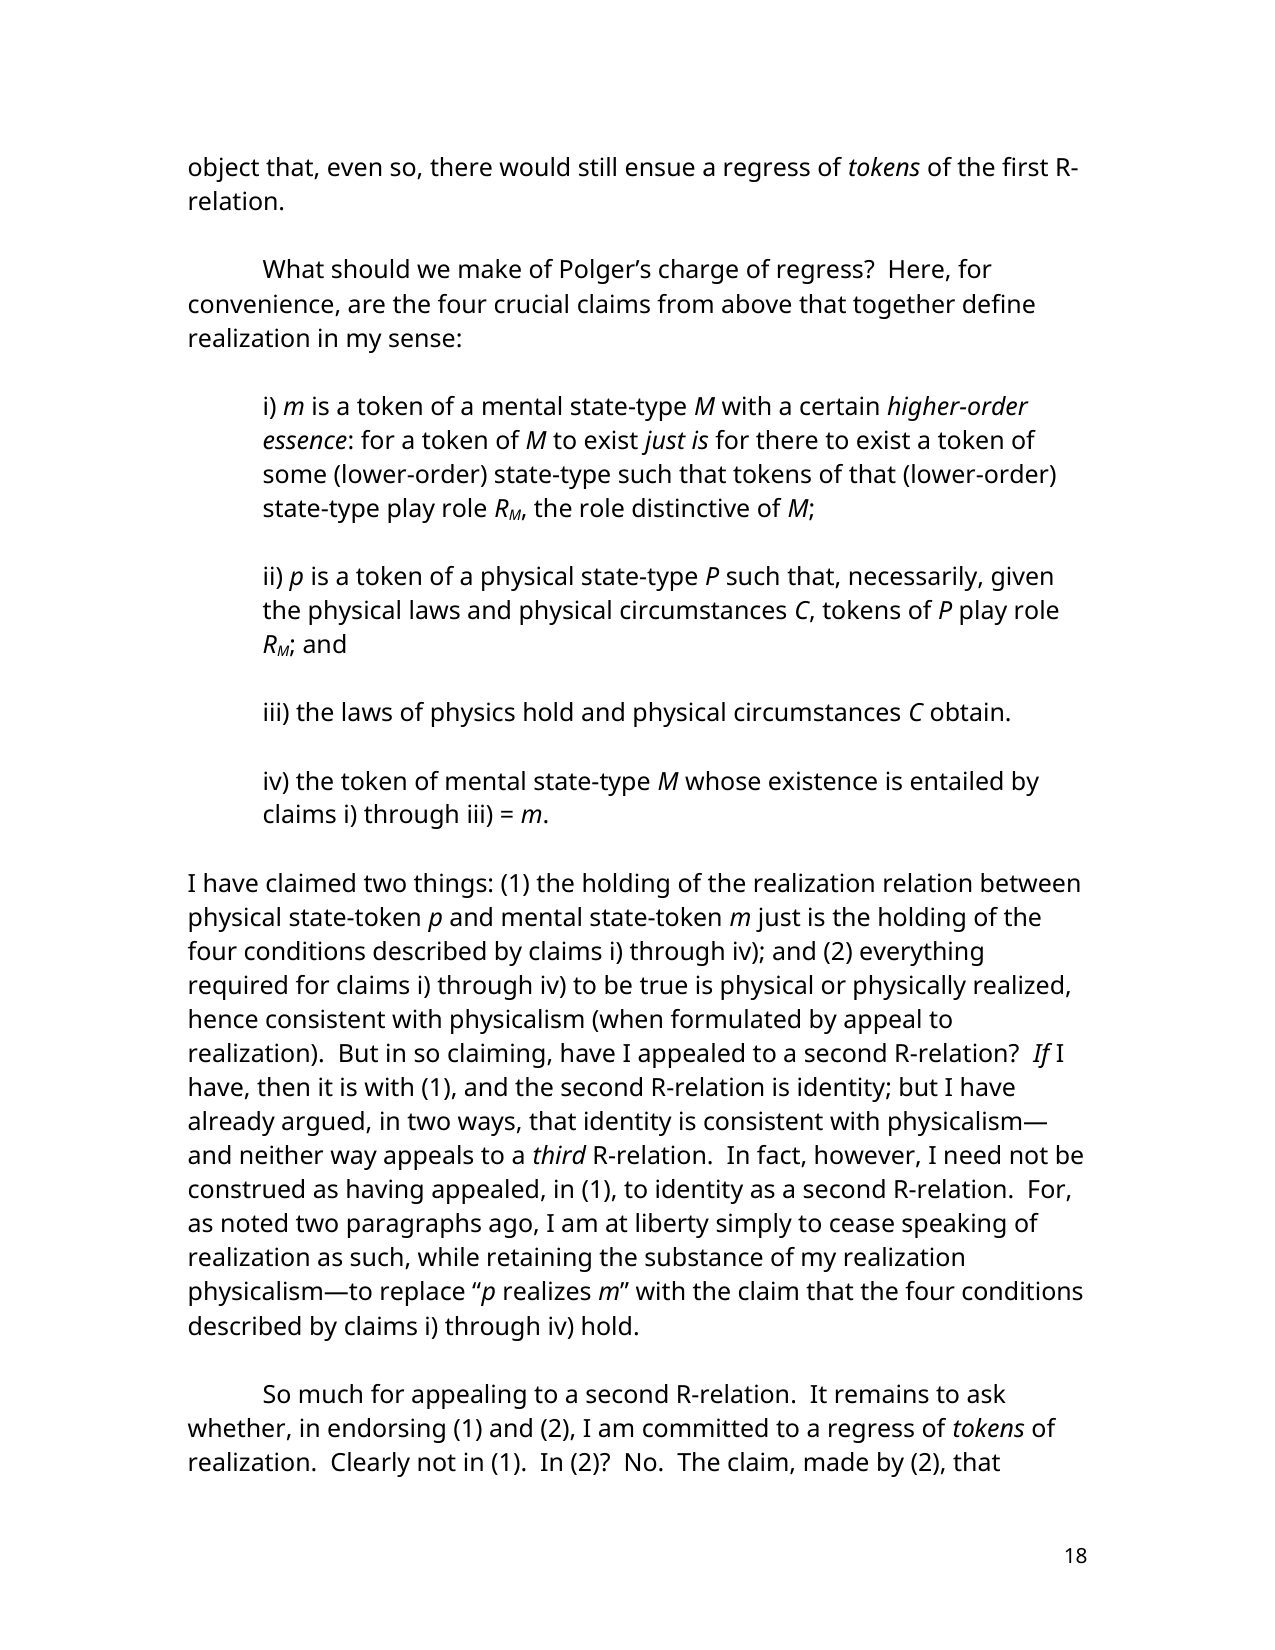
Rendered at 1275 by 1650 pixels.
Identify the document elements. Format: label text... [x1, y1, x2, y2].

text ii) p is a token of a physical state-type P such that, necessarily, given the physical laws and physical circumstances C, tokens of P play role RM; and [262, 559, 1087, 661]
text iii) the laws of physics hold and physical circumstances C obtain. [262, 695, 1087, 729]
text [187, 1376, 1087, 1478]
text What should we make of Polger’s charge of regress? Here, for convenience, are the four crucial claims from above that together define realization in my sense: [187, 252, 1087, 354]
text iv) the token of mental state-type M whose existence is entailed by claims i) through iii) = m. [262, 763, 1087, 831]
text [187, 150, 1087, 218]
text I have claimed two things: (1) the holding of the realization relation between physical state-token p and mental state-token m just is the holding of the four conditions described by claims i) through iv); and (2) everything required for claims i) through iv) to be true is physical or physically realized, hence consistent with physicalism (when formulated by appeal to realization). But in so claiming, have I appealed to a second R-relation? If I have, then it is with (1), and the second R-relation is identity; but I have already argued, in two ways, that identity is consistent with physicalism—and neither way appeals to a third R-relation. In fact, however, I need not be construed as having appealed, in (1), to identity as a second R-relation. For, as noted two paragraphs ago, I am at liberty simply to cease speaking of realization as such, while retaining the substance of my realization physicalism—to replace “p realizes m” with the claim that the four conditions described by claims i) through iv) hold. [187, 865, 1087, 1342]
text i) m is a token of a mental state-type M with a certain higher-order essence: for a token of M to exist just is for there to exist a token of some (lower-order) state-type such that tokens of that (lower-order) state-type play role RM, the role distinctive of M; [262, 388, 1087, 525]
